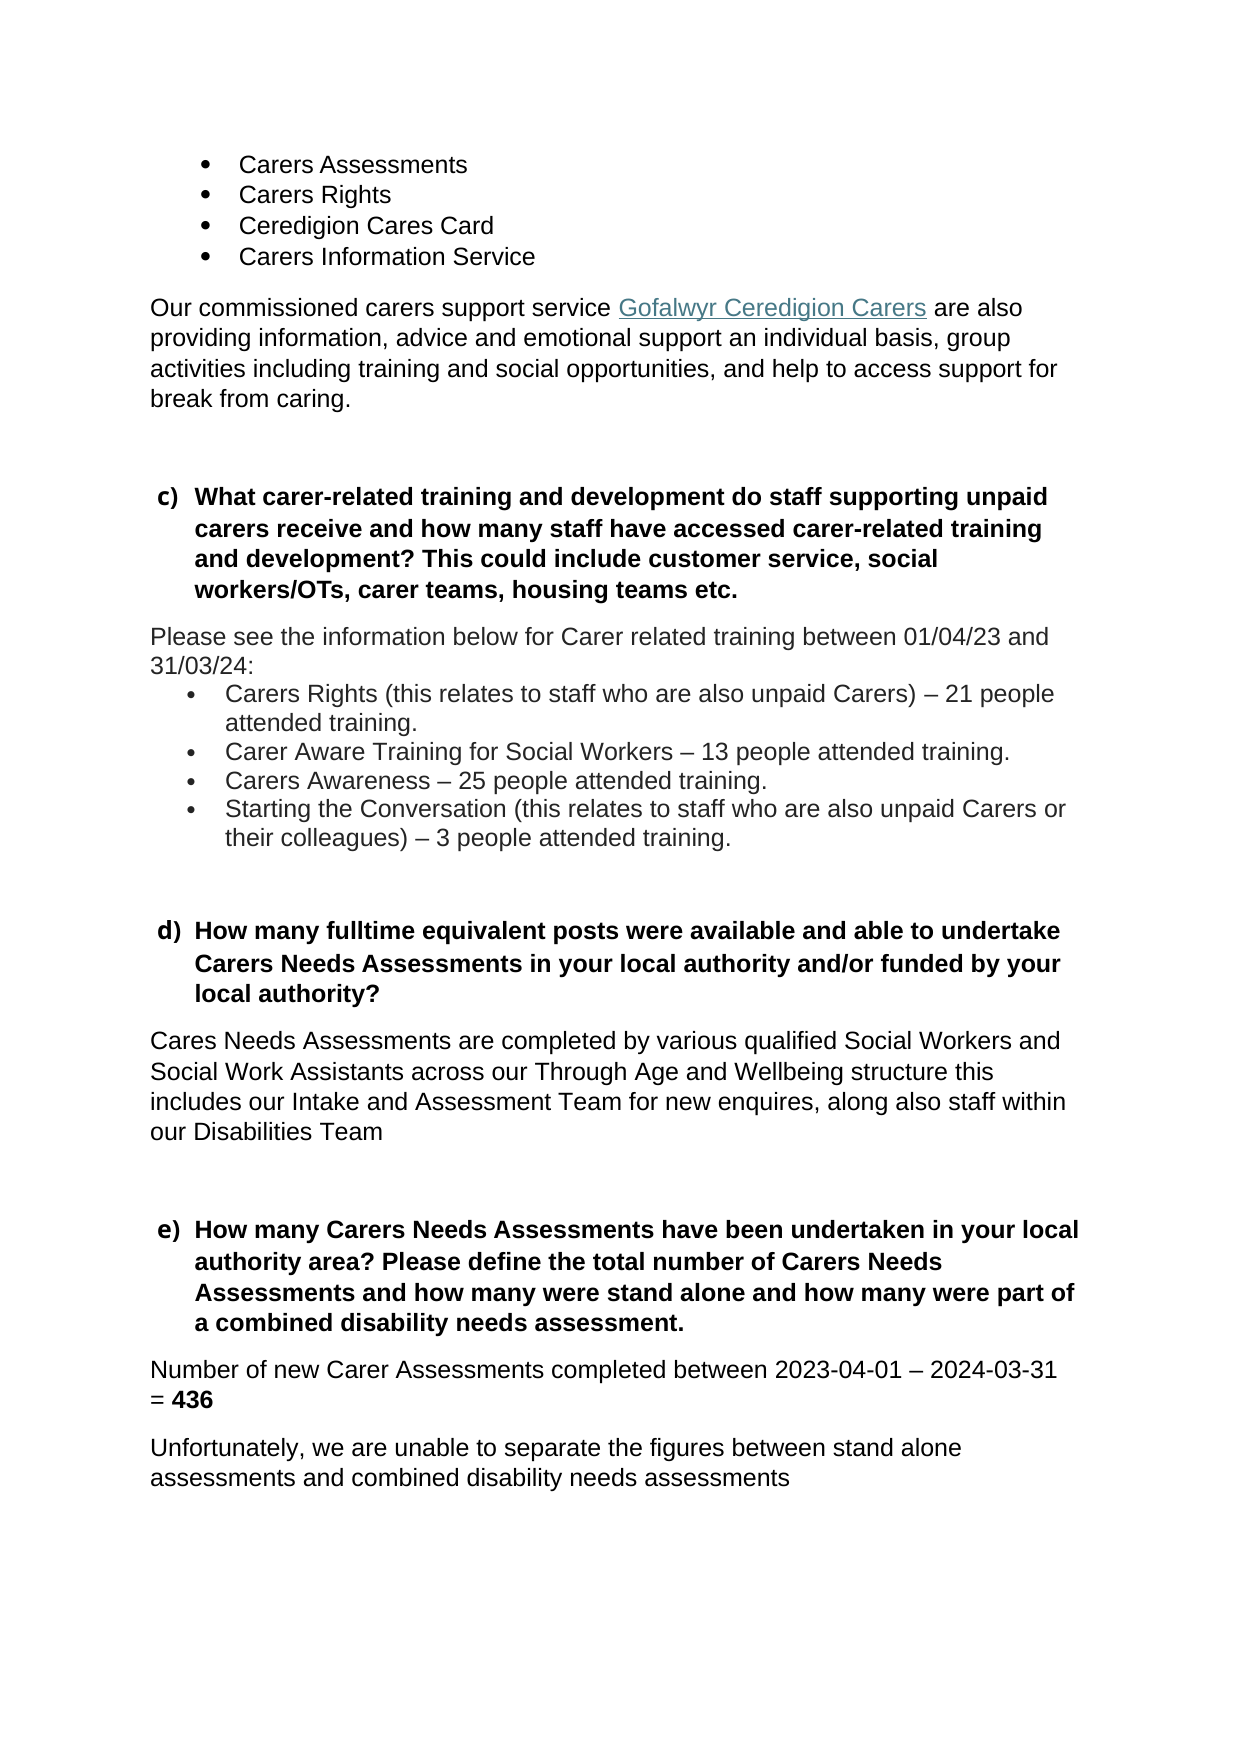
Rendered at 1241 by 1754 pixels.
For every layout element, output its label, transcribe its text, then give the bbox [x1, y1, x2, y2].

list Carers Rights [201, 181, 1090, 209]
list Starting the Conversation (this relates to staff who are also unpaid Carers or their colleagues) – 3 people attended training. [187, 794, 1090, 852]
list Carers Assessments [201, 150, 1090, 179]
list Ceredigion Cares Card [201, 211, 1090, 240]
list How many Carers Needs Assessments have been undertaken in your local authority area? Please define the total number of Carers Needs Assessments and how many were stand alone and how many were part of a combined disability needs assessment. [157, 1211, 1090, 1337]
text Cares Needs Assessments are completed by various qualified Social Workers and Social Work Assistants across our Through Age and Wellbeing structure this includes our Intake and Assessment Team for new enquires, along also staff within our Disabilities Team [150, 1026, 1090, 1146]
text Number of new Carer Assessments completed between 2023-04-01 – 2024-03-31 = 436 [150, 1355, 1090, 1414]
list Carer Aware Training for Social Workers – 13 people attended training. [187, 737, 1090, 766]
list What carer-related training and development do staff supporting unpaid carers receive and how many staff have accessed carer-related training and development? This could include customer service, social workers/OTs, carer teams, housing teams etc. [157, 478, 1090, 604]
list Carers Awareness – 25 people attended training. [187, 766, 1090, 794]
text Unfortunately, we are unable to separate the figures between stand alone assessments and combined disability needs assessments [150, 1433, 1090, 1492]
list How many fulltime equivalent posts were available and able to undertake Carers Needs Assessments in your local authority and/or funded by your local authority? [157, 913, 1090, 1008]
list Carers Rights (this relates to staff who are also unpaid Carers) – 21 people attended training. [187, 679, 1090, 737]
list Carers Information Service [201, 242, 1090, 270]
text Please see the information below for Carer related training between 01/04/23 and 31/03/24: [150, 622, 1090, 679]
text Our commissioned carers support service Gofalwyr Ceredigion Carers are also providing information, advice and emotional support an individual basis, group activities including training and social opportunities, and help to access support for break from caring. [150, 293, 1090, 413]
